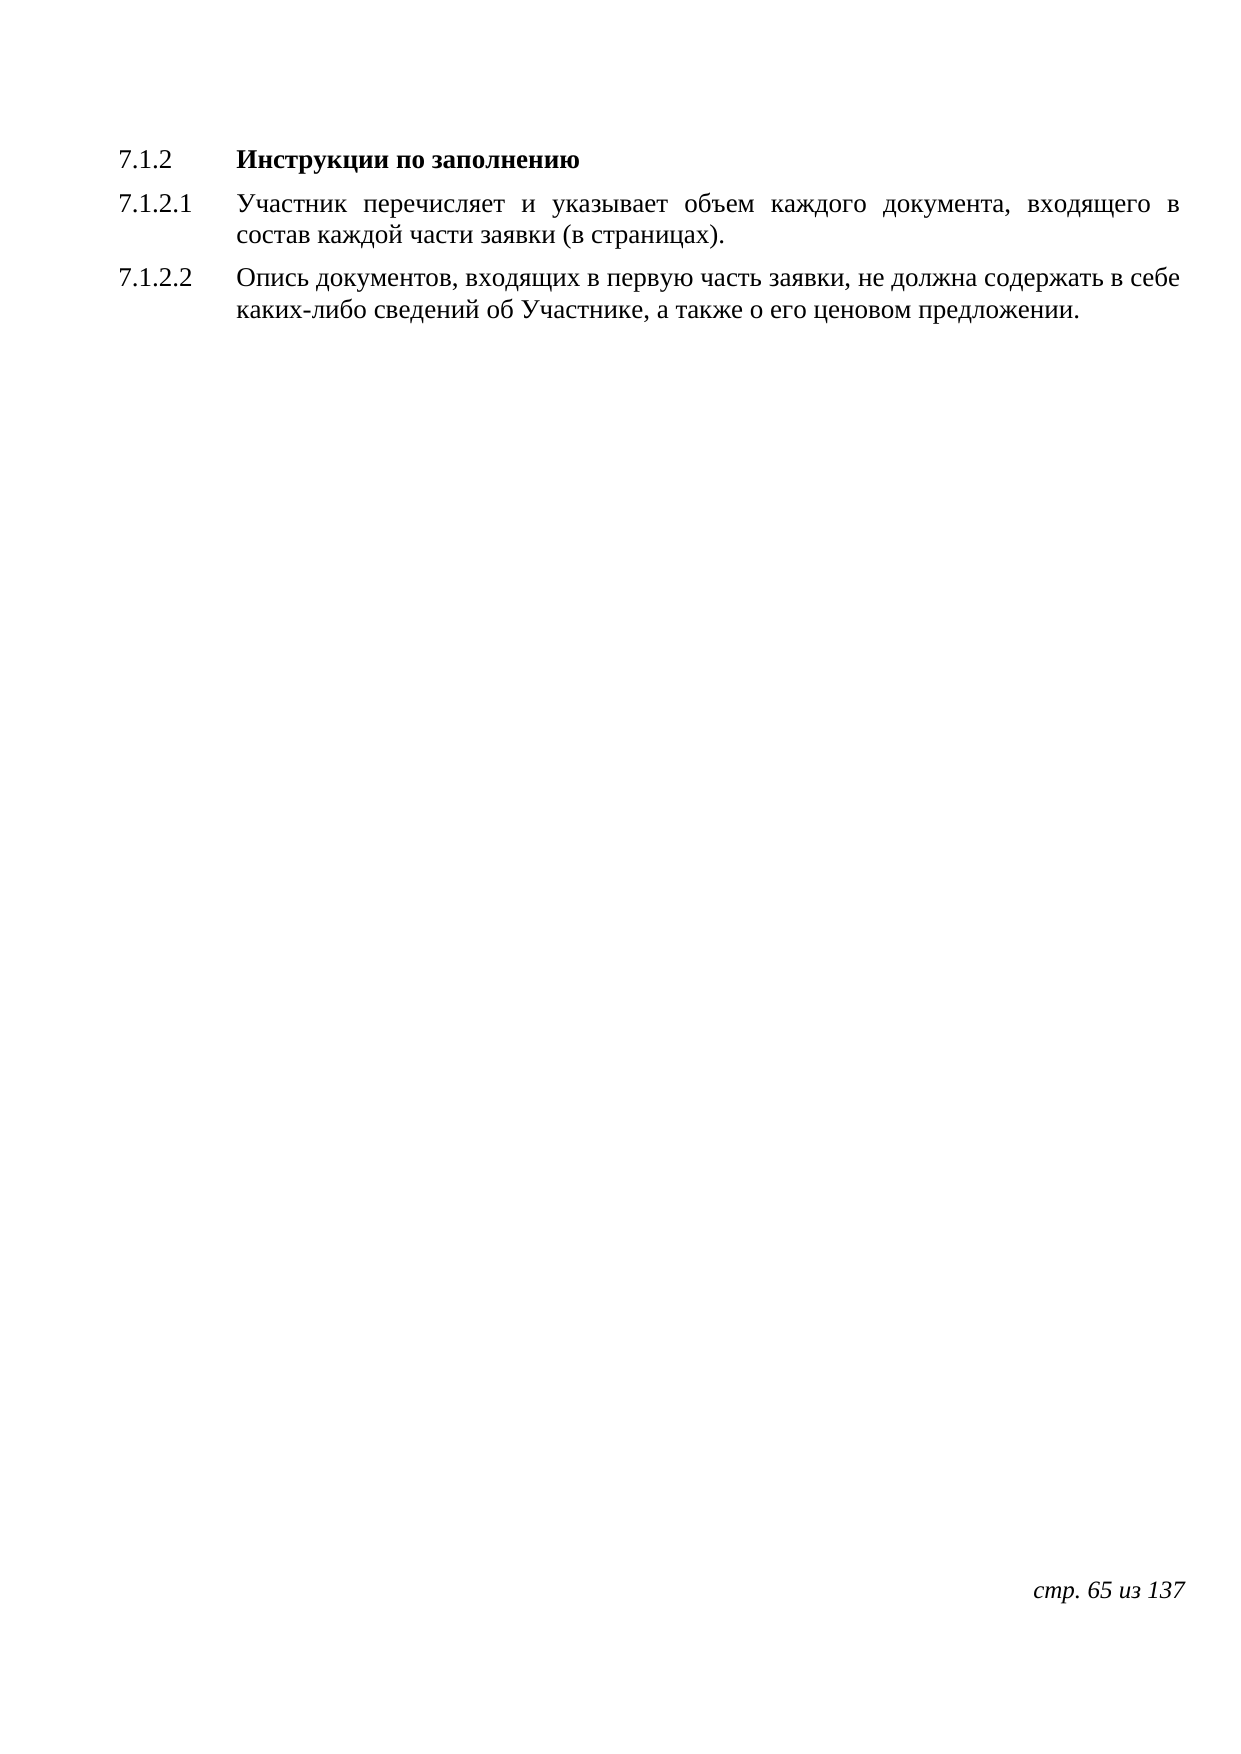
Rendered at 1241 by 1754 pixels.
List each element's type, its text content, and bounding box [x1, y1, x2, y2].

list Опись документов, входящих в первую часть заявки, не должна содержать в себе каких-либо сведений об Участнике, а также о его ценовом предложении. [118, 262, 1181, 324]
list Инструкции по заполнению [118, 143, 1181, 174]
list Участник перечисляет и указывает объем каждого документа, входящего в состав каждой части заявки (в страницах). [118, 187, 1181, 249]
